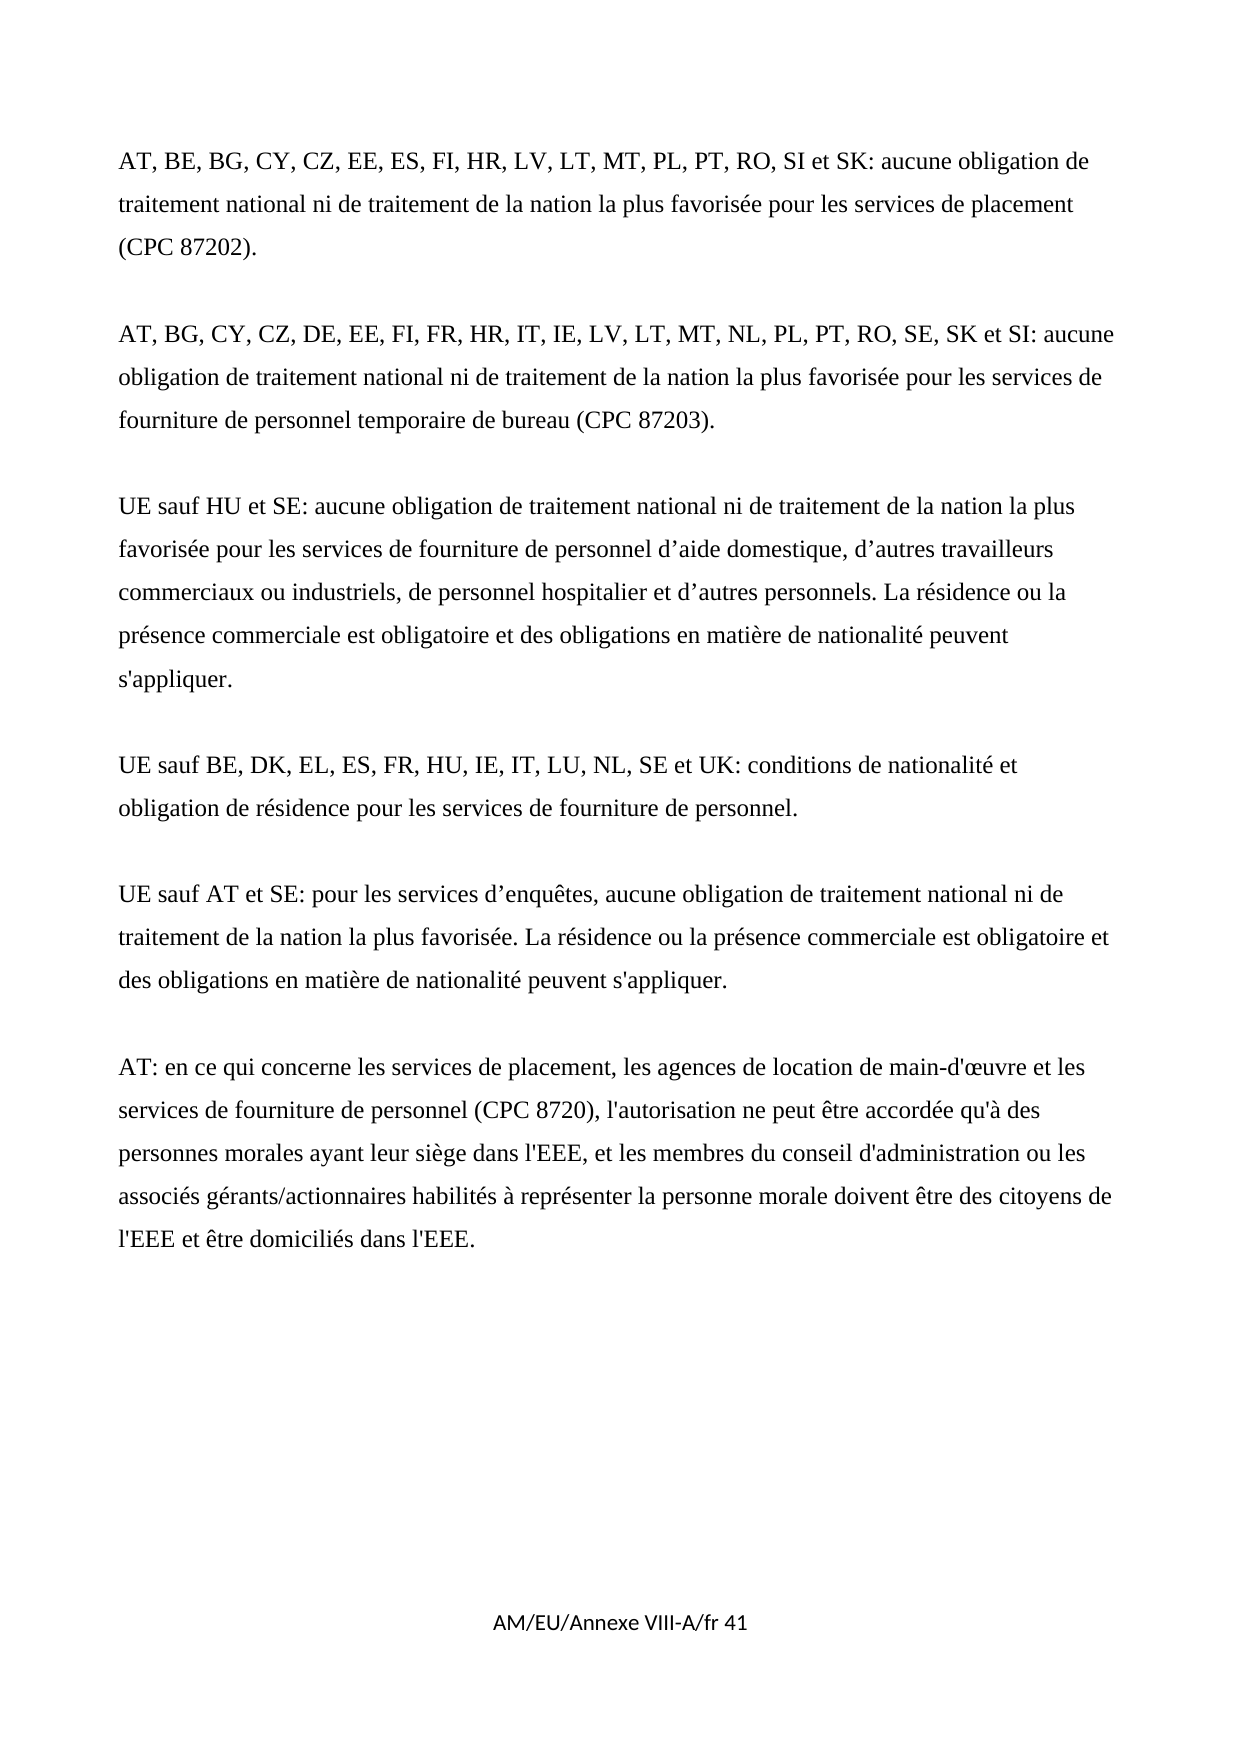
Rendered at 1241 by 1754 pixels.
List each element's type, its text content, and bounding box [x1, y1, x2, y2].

text UE sauf AT et SE: pour les services d’enquêtes, aucune obligation de traitement national ni de traitement de la nation la plus favorisée. La résidence ou la présence commerciale est obligatoire et des obligations en matière de nationalité peuvent s'appliquer. [118, 879, 1122, 994]
text AT, BG, CY, CZ, DE, EE, FI, FR, HR, IT, IE, LV, LT, MT, NL, PL, PT, RO, SE, SK et SI: aucune obligation de traitement national ni de traitement de la nation la plus favorisée pour les services de fourniture de personnel temporaire de bureau (CPC 87203). [118, 319, 1122, 434]
text UE sauf BE, DK, EL, ES, FR, HU, IE, IT, LU, NL, SE et UK: conditions de nationalité et obligation de résidence pour les services de fourniture de personnel. [118, 750, 1122, 822]
text UE sauf HU et SE: aucune obligation de traitement national ni de traitement de la nation la plus favorisée pour les services de fourniture de personnel d’aide domestique, d’autres travailleurs commerciaux ou industriels, de personnel hospitalier et d’autres personnels. La résidence ou la présence commerciale est obligatoire et des obligations en matière de nationalité peuvent s'appliquer. [118, 491, 1122, 692]
text AT, BE, BG, CY, CZ, EE, ES, FI, HR, LV, LT, MT, PL, PT, RO, SI et SK: aucune obligation de traitement national ni de traitement de la nation la plus favorisée pour les services de placement (CPC 87202). [118, 146, 1122, 261]
text AT: en ce qui concerne les services de placement, les agences de location de main-d'œuvre et les services de fourniture de personnel (CPC 8720), l'autorisation ne peut être accordée qu'à des personnes morales ayant leur siège dans l'EEE, et les membres du conseil d'administration ou les associés gérants/actionnaires habilités à représenter la personne morale doivent être des citoyens de l'EEE et être domiciliés dans l'EEE. [118, 1052, 1122, 1253]
